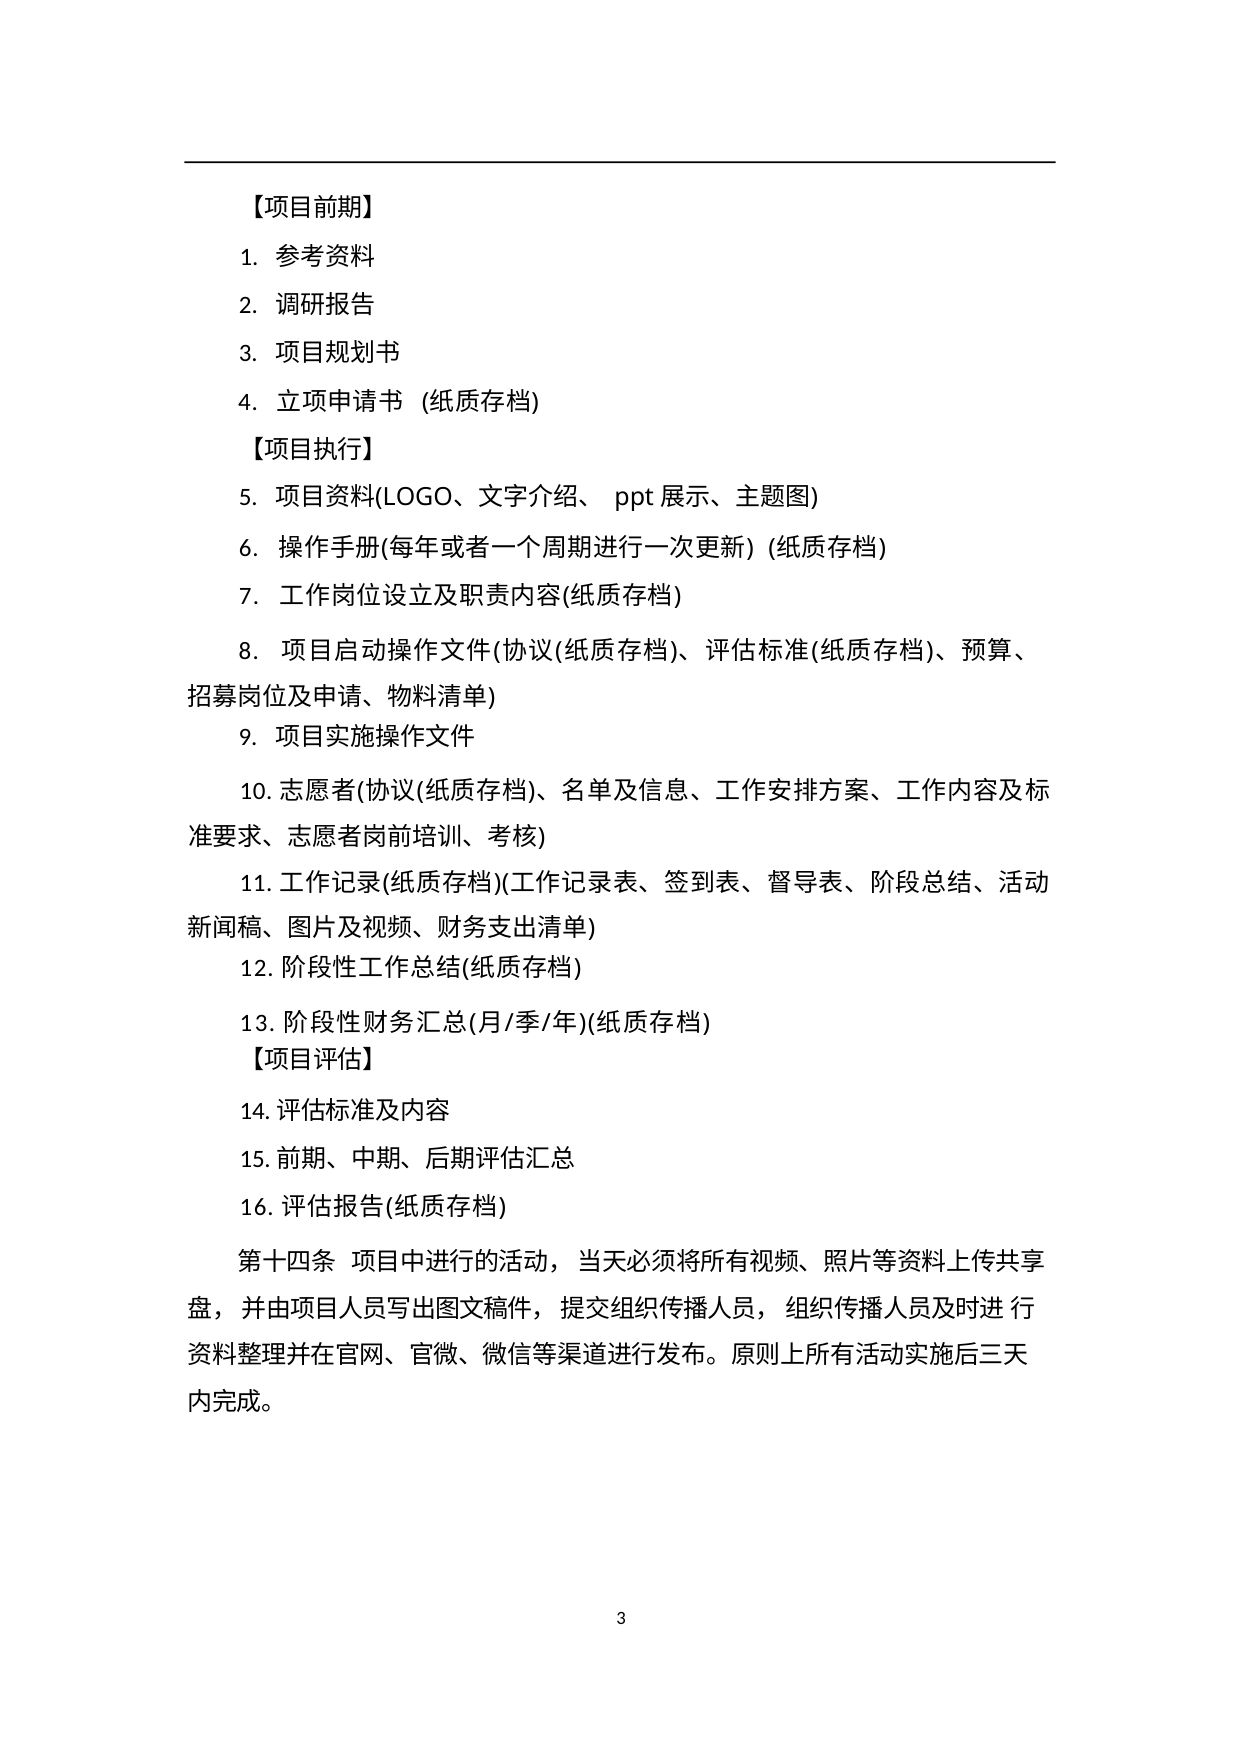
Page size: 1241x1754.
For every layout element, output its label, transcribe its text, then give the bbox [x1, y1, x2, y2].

text 16. 评估报告(纸质存档) [239, 1193, 1057, 1221]
text 2. 调研报告 [239, 290, 1057, 319]
text 13. 阶段性财务汇总(月/季/年)(纸质存档) 【项目评估】 [239, 1002, 731, 1076]
text 7. 工作岗位设立及职责内容(纸质存档) [238, 582, 1057, 610]
text 11. 工作记录(纸质存档)(工作记录表、签到表、督导表、阶段总结、活动 新闻稿、图片及视频、财务支出清单) [188, 862, 1053, 944]
text 第十四条 项目中进行的活动， 当天必须将所有视频、照片等资料上传共享 盘， 并由项目人员写出图文稿件， 提交组织传播人员， 组织传播人员及时进 行资料整理并在官网、官微、微信等渠道进行发布。原则上所有活动实施后三天 内完成。 [188, 1242, 1053, 1418]
text 1. 参考资料 [239, 242, 1057, 271]
text 14. 评估标准及内容 [239, 1096, 1057, 1125]
text 15. 前期、中期、后期评估汇总 [239, 1144, 1057, 1173]
text 9. 项目实施操作文件 [238, 722, 1057, 751]
text 5. 项目资料(LOGO、文字介绍、 ppt 展示、主题图) [238, 484, 1057, 511]
text 10. 志愿者(协议(纸质存档)、名单及信息、工作安排方案、工作内容及标 准要求、志愿者岗前培训、考核) [188, 771, 1053, 852]
text 【项目执行】 [239, 436, 1057, 465]
text 4. 立项申请书 (纸质存档) [238, 387, 1057, 416]
text 12. 阶段性工作总结(纸质存档) [239, 953, 1057, 982]
text 3. 项目规划书 [238, 339, 1057, 368]
text 【项目前期】 [239, 193, 1057, 222]
text 6. 操作手册(每年或者一个周期进行一次更新) (纸质存档) [238, 534, 1057, 562]
text 8. 项目启动操作文件(协议(纸质存档)、评估标准(纸质存档)、预算、 招募岗位及申请、物料清单) [188, 631, 1046, 713]
